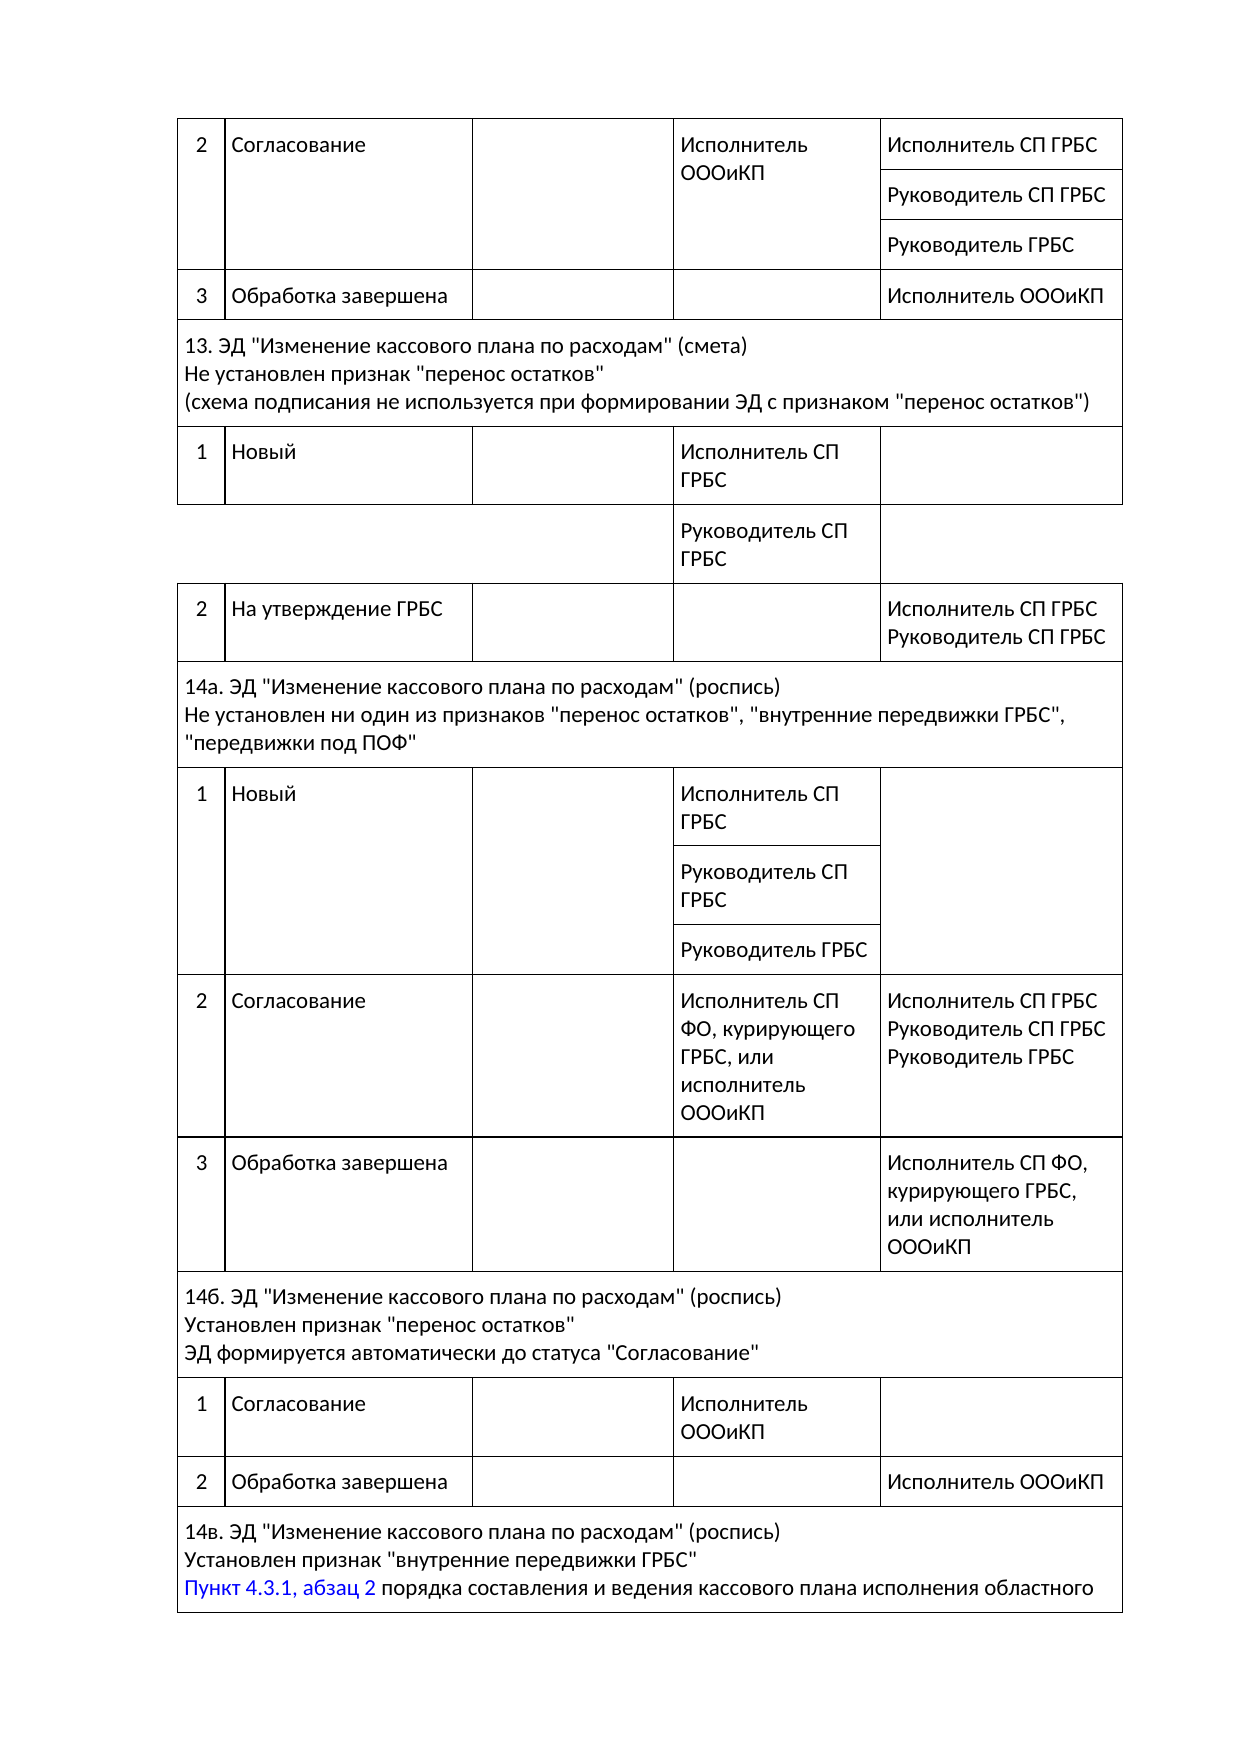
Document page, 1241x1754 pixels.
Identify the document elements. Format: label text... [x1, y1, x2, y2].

table_cell Руководитель СП ГРБС [881, 170, 1122, 219]
table_cell Исполнитель СП ГРБС [881, 119, 1122, 168]
table_cell Исполнитель СП ФО, курирующего ГРБС, или исполнитель ОООиКП [674, 975, 880, 1136]
table_cell 1 [178, 1378, 224, 1456]
table_cell На утверждение ГРБС [226, 584, 472, 661]
table_cell Руководитель ГРБС [881, 220, 1122, 269]
table_cell [473, 584, 673, 661]
table_cell Исполнитель СП ГРБС [674, 768, 880, 845]
table_cell [473, 427, 673, 504]
table_cell 13. ЭД "Изменение кассового плана по расходам" (смета) Не установлен признак "перенос остатков" (схема подписания не используется при формировании ЭД с признаком "перенос остатков") [178, 320, 1122, 426]
table_cell [473, 1457, 673, 1506]
table_cell [881, 427, 1122, 504]
table_cell Исполнитель СП ГРБС [674, 427, 880, 504]
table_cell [178, 1507, 1122, 1612]
table_cell Исполнитель ОООиКП [881, 270, 1122, 319]
table_cell 2 [178, 584, 224, 661]
table_cell Обработка завершена [226, 270, 472, 319]
table_cell Руководитель СП ГРБС [674, 846, 880, 924]
table_cell Обработка завершена [226, 1457, 472, 1506]
table_cell Руководитель ГРБС [674, 925, 880, 974]
table_cell Исполнитель СП ГРБС Руководитель СП ГРБС Руководитель ГРБС [881, 975, 1122, 1136]
table_cell Исполнитель ОООиКП [881, 1457, 1122, 1506]
table_cell Исполнитель ОООиКП [674, 1378, 880, 1456]
table_cell 2 [178, 119, 224, 269]
table_cell Обработка завершена [226, 1138, 472, 1271]
table_cell Согласование [226, 975, 472, 1136]
table_cell [674, 1138, 880, 1271]
table_cell 2 [178, 1457, 224, 1506]
table_cell Новый [226, 768, 472, 974]
table_cell Руководитель СП ГРБС [674, 505, 880, 582]
table_cell [674, 1457, 880, 1506]
table_cell [473, 119, 673, 269]
table_cell Согласование [226, 1378, 472, 1456]
table_cell 3 [178, 1138, 224, 1271]
table_cell [674, 270, 880, 319]
table_cell 3 [178, 270, 224, 319]
table_cell 2 [178, 975, 224, 1136]
table_cell [674, 584, 880, 661]
table_cell Исполнитель СП ФО, курирующего ГРБС, или исполнитель ОООиКП [881, 1138, 1122, 1271]
table_cell Согласование [226, 119, 472, 269]
table_cell [473, 270, 673, 319]
table_cell 14а. ЭД "Изменение кассового плана по расходам" (роспись) Не установлен ни один из признаков "перенос остатков", "внутренние передвижки ГРБС", "передвижки под ПОФ" [178, 662, 1122, 767]
table_cell [473, 768, 673, 974]
table_cell [881, 1378, 1122, 1456]
table_cell [473, 1138, 673, 1271]
table_cell [473, 975, 673, 1136]
table_cell [881, 768, 1122, 974]
table_cell 1 [178, 427, 224, 504]
table_cell 1 [178, 768, 224, 974]
table_cell [473, 1378, 673, 1456]
table_cell Исполнитель ОООиКП [674, 119, 880, 269]
table_cell Исполнитель СП ГРБС Руководитель СП ГРБС [881, 584, 1122, 661]
table_cell Новый [226, 427, 472, 504]
table_cell 14б. ЭД "Изменение кассового плана по расходам" (роспись) Установлен признак "перенос остатков" ЭД формируется автоматически до статуса "Согласование" [178, 1272, 1122, 1377]
